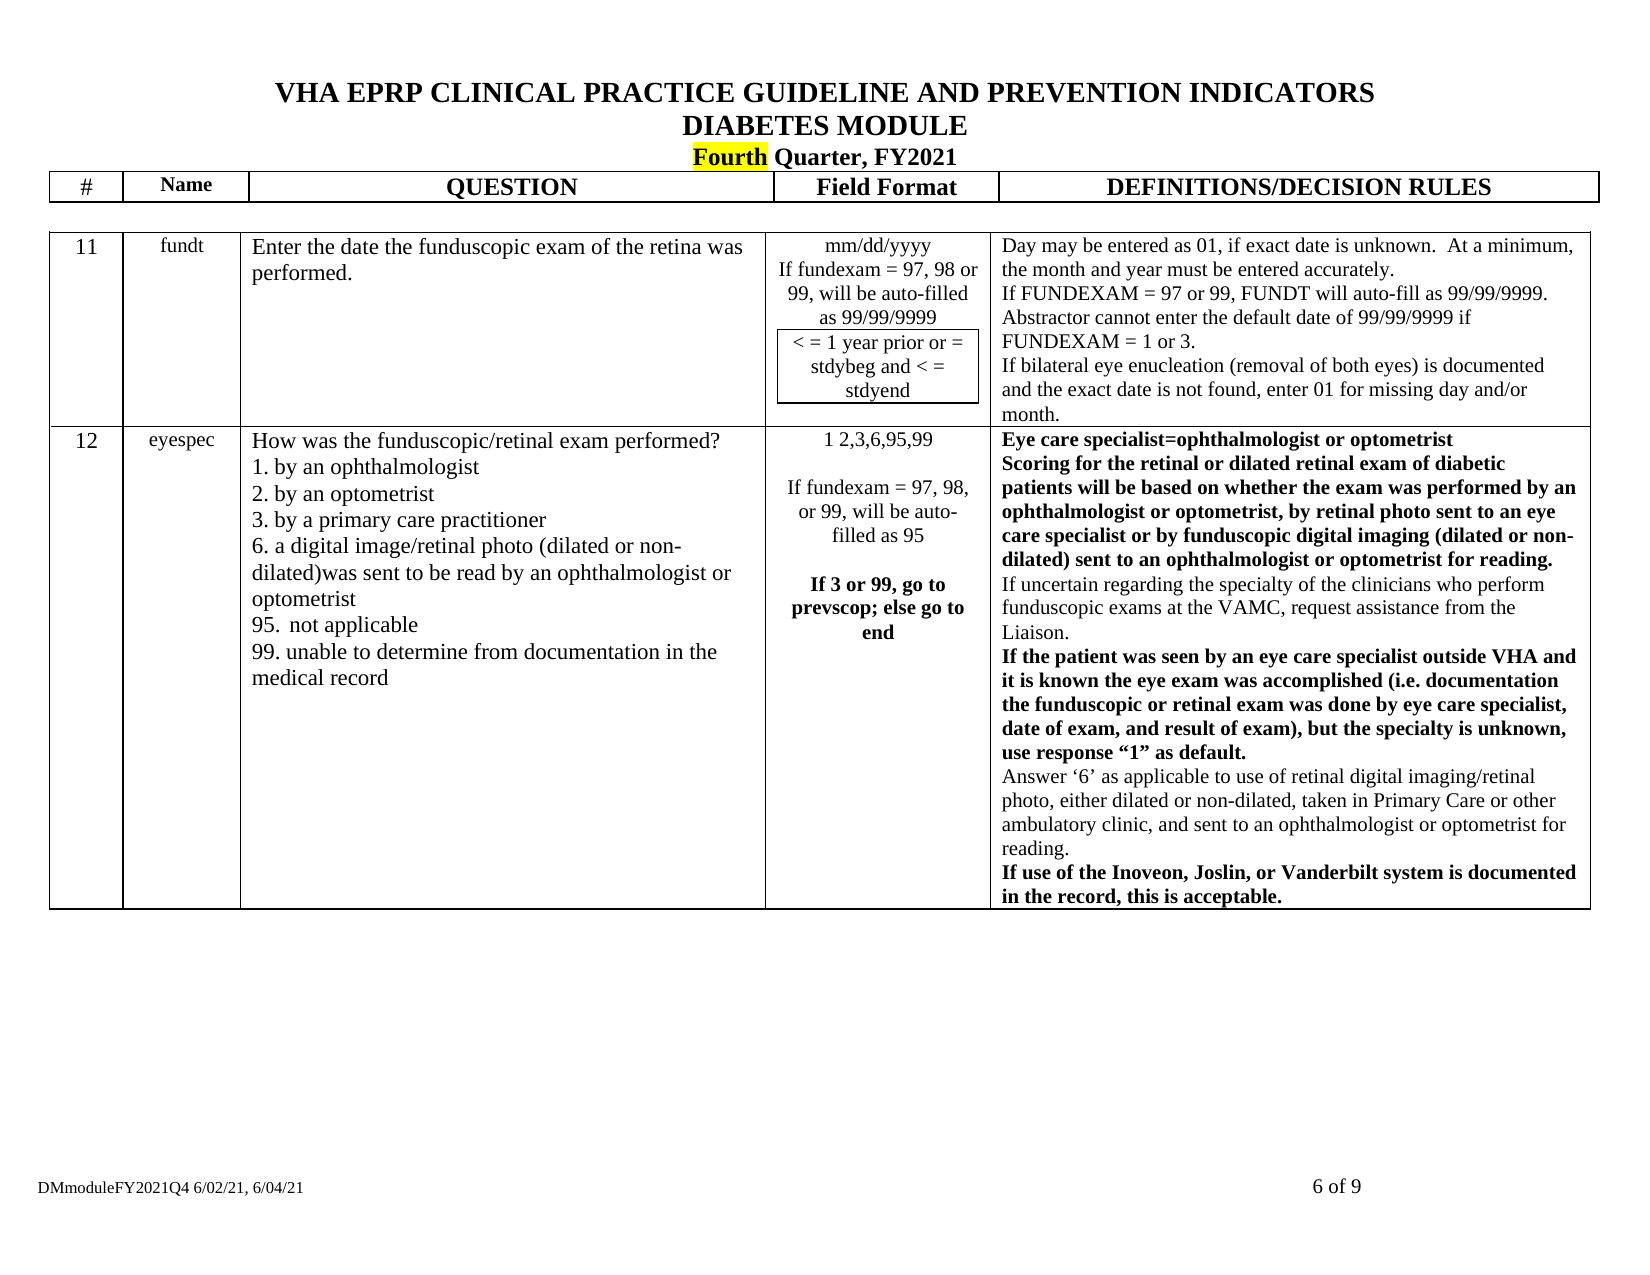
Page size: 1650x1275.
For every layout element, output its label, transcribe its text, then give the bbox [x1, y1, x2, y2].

table_cell 12 [50, 427, 122, 908]
table_cell How was the funduscopic/retinal exam performed? by an ophthalmologist by an optometrist by a primary care practitioner 6. a digital image/retinal photo (dilated or non-dilated)was sent to be read by an ophthalmologist or optometrist not applicable 99. unable to determine from documentation in the medical record [241, 427, 765, 908]
table_cell mm/dd/yyyy If fundexam = 97, 98 or 99, will be auto-filled as 99/99/9999 [766, 233, 990, 426]
table_cell 1 2,3,6,95,99 If fundexam = 97, 98, or 99, will be auto-filled as 95 If 3 or 99, go to prevscop; else go to end [766, 427, 990, 908]
table_cell fundt [124, 233, 240, 426]
table_cell 11 [50, 233, 122, 426]
table_cell Day may be entered as 01, if exact date is unknown. At a minimum, the month and year must be entered accurately. If FUNDEXAM = 97 or 99, FUNDT will auto-fill as 99/99/9999. Abstractor cannot enter the default date of 99/99/9999 if FUNDEXAM = 1 or 3. If bilateral eye enucleation (removal of both eyes) is documented and the exact date is not found, enter 01 for missing day and/or month. [991, 233, 1590, 426]
table_cell Eye care specialist=ophthalmologist or optometrist Scoring for the retinal or dilated retinal exam of diabetic patients will be based on whether the exam was performed by an ophthalmologist or optometrist, by retinal photo sent to an eye care specialist or by funduscopic digital imaging (dilated or non-dilated) sent to an ophthalmologist or optometrist for reading. If uncertain regarding the specialty of the clinicians who perform funduscopic exams at the VAMC, request assistance from the Liaison. If the patient was seen by an eye care specialist outside VHA and it is known the eye exam was accomplished (i.e. documentation the funduscopic or retinal exam was done by eye care specialist, date of exam, and result of exam), but the specialty is unknown, use response “1” as default. Answer ‘6’ as applicable to use of retinal digital imaging/retinal photo, either dilated or non-dilated, taken in Primary Care or other ambulatory clinic, and sent to an ophthalmologist or optometrist for reading. If use of the Inoveon, Joslin, or Vanderbilt system is documented in the record, this is acceptable. [991, 427, 1590, 908]
table_cell Enter the date the funduscopic exam of the retina was performed. [241, 233, 765, 426]
table_cell eyespec [124, 427, 240, 908]
